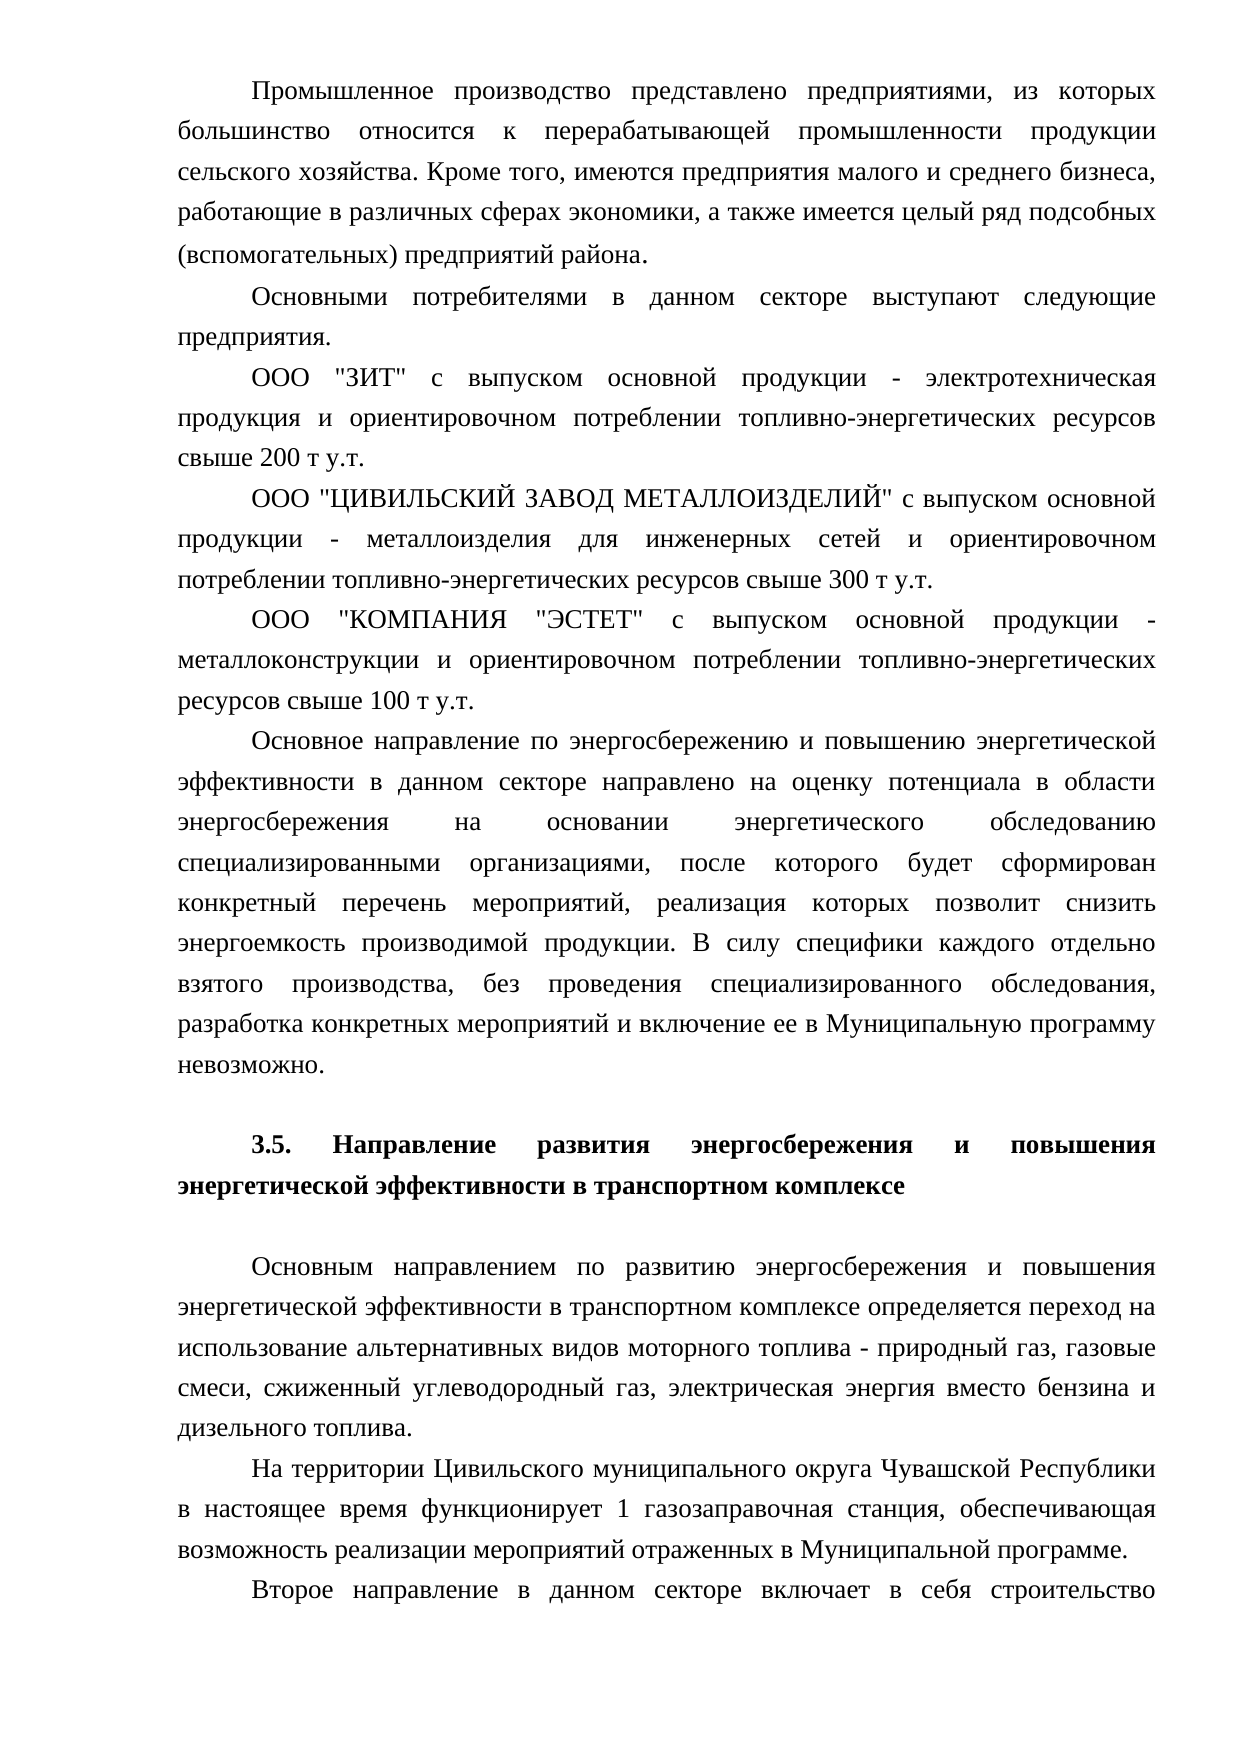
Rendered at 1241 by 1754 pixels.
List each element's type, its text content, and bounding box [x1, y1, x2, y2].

text ООО "ЗИТ" с выпуском основной продукции - электротехническая продукция и ориентировочном потреблении топливно-энергетических ресурсов свыше 200 т у.т. [177, 361, 1157, 473]
text ООО "ЦИВИЛЬСКИЙ ЗАВОД МЕТАЛЛОИЗДЕЛИЙ" с выпуском основной продукции - металлоизделия для инженерных сетей и ориентировочном потреблении топливно-энергетических ресурсов свыше 300 т у.т. [177, 482, 1157, 594]
text ООО "КОМПАНИЯ "ЭСТЕТ" с выпуском основной продукции - металлоконструкции и ориентировочном потреблении топливно-энергетических ресурсов свыше 100 т у.т. [177, 603, 1157, 715]
text На территории Цивильского муниципального округа Чувашской Республики в настоящее время функционирует 1 газозаправочная станция, обеспечивающая возможность реализации мероприятий отраженных в Муниципальной программе. [177, 1452, 1157, 1564]
text Основными потребителями в данном секторе выступают следующие предприятия. [177, 280, 1157, 351]
text Основное направление по энергосбережению и повышению энергетической эффективности в данном секторе направлено на оценку потенциала в области энергосбережения на основании энергетического обследованию специализированными организациями, после которого будет сформирован конкретный перечень мероприятий, реализация которых позволит снизить энергоемкость производимой продукции. В силу специфики каждого отдельно взятого производства, без проведения специализированного обследования, разработка конкретных мероприятий и включение ее в Муниципальную программу невозможно. [177, 724, 1157, 1079]
text Промышленное производство представлено предприятиями, из которых большинство относится к перерабатывающей промышленности продукции сельского хозяйства. Кроме того, имеются предприятия малого и среднего бизнеса, работающие в различных сферах экономики, а также имеется целый ряд подсобных (вспомогательных) предприятий района. [177, 74, 1157, 270]
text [177, 1573, 1157, 1604]
text 3.5. Направление развития энергосбережения и повышения энергетической эффективности в транспортном комплексе [177, 1128, 1157, 1200]
text Основным направлением по развитию энергосбережения и повышения энергетической эффективности в транспортном комплексе определяется переход на использование альтернативных видов моторного топлива - природный газ, газовые смеси, сжиженный углеводородный газ, электрическая энергия вместо бензина и дизельного топлива. [177, 1250, 1157, 1443]
